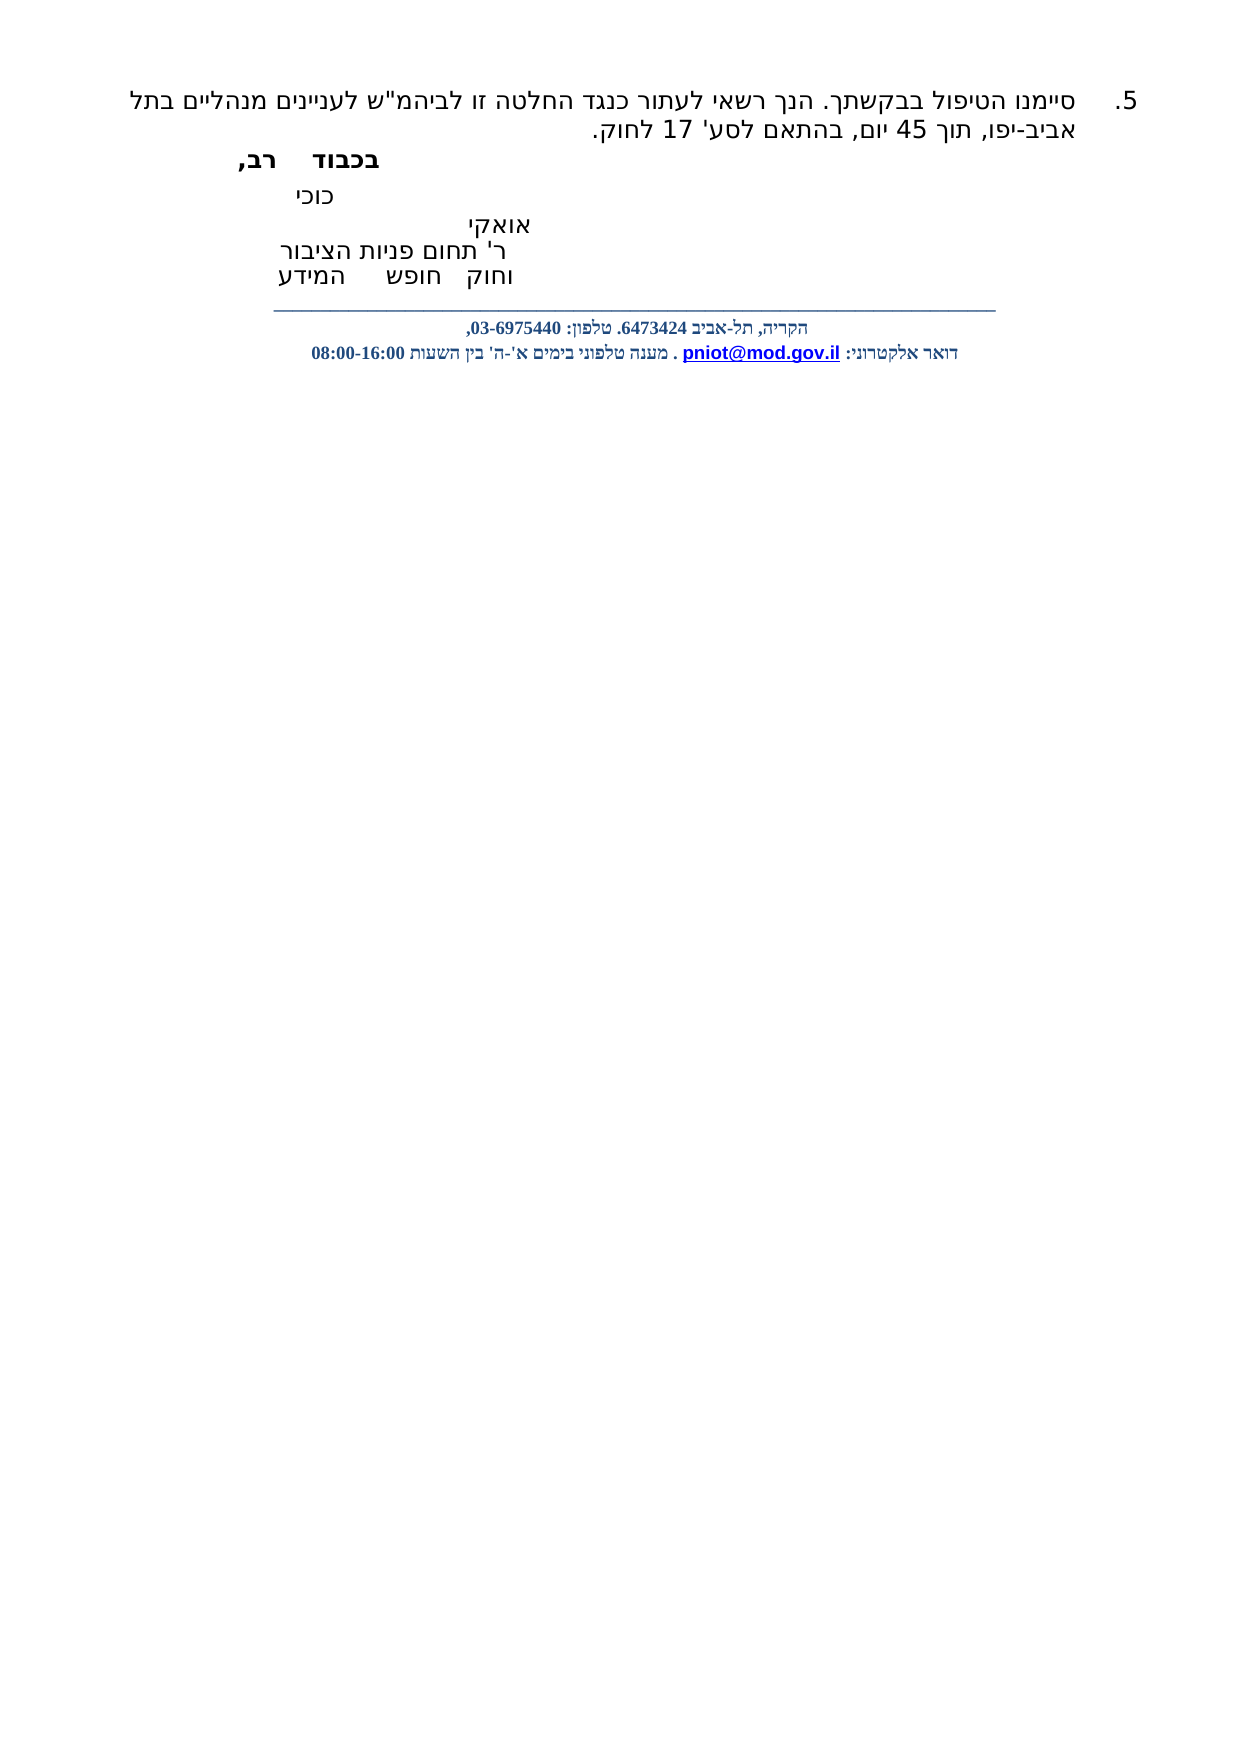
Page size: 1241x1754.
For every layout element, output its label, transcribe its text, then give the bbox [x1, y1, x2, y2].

text בכבוד רב, [118, 145, 1152, 174]
text וחוק חופש המידע [118, 264, 927, 289]
list סיימנו הטיפול בבקשתך. הנך רשאי לעתור כנגד החלטה זו לביהמ"ש לעניינים מנהליים בתל אביב-יפו, תוך 45 יום, בהתאם לסע' 17 לחוק. [118, 86, 1114, 145]
text ר' תחום פניות הציבור [118, 239, 927, 264]
text _____________________________________________________________________________ [118, 289, 1152, 314]
text הקריה, תל-אביב 6473424. טלפון: 03-6975440, [118, 314, 1152, 339]
text דואר אלקטרוני: pniot@mod.gov.il . מענה טלפוני בימים א'-ה' בין השעות 08:00-16:00 [118, 339, 1152, 364]
text כוכי אואקי [295, 181, 531, 239]
